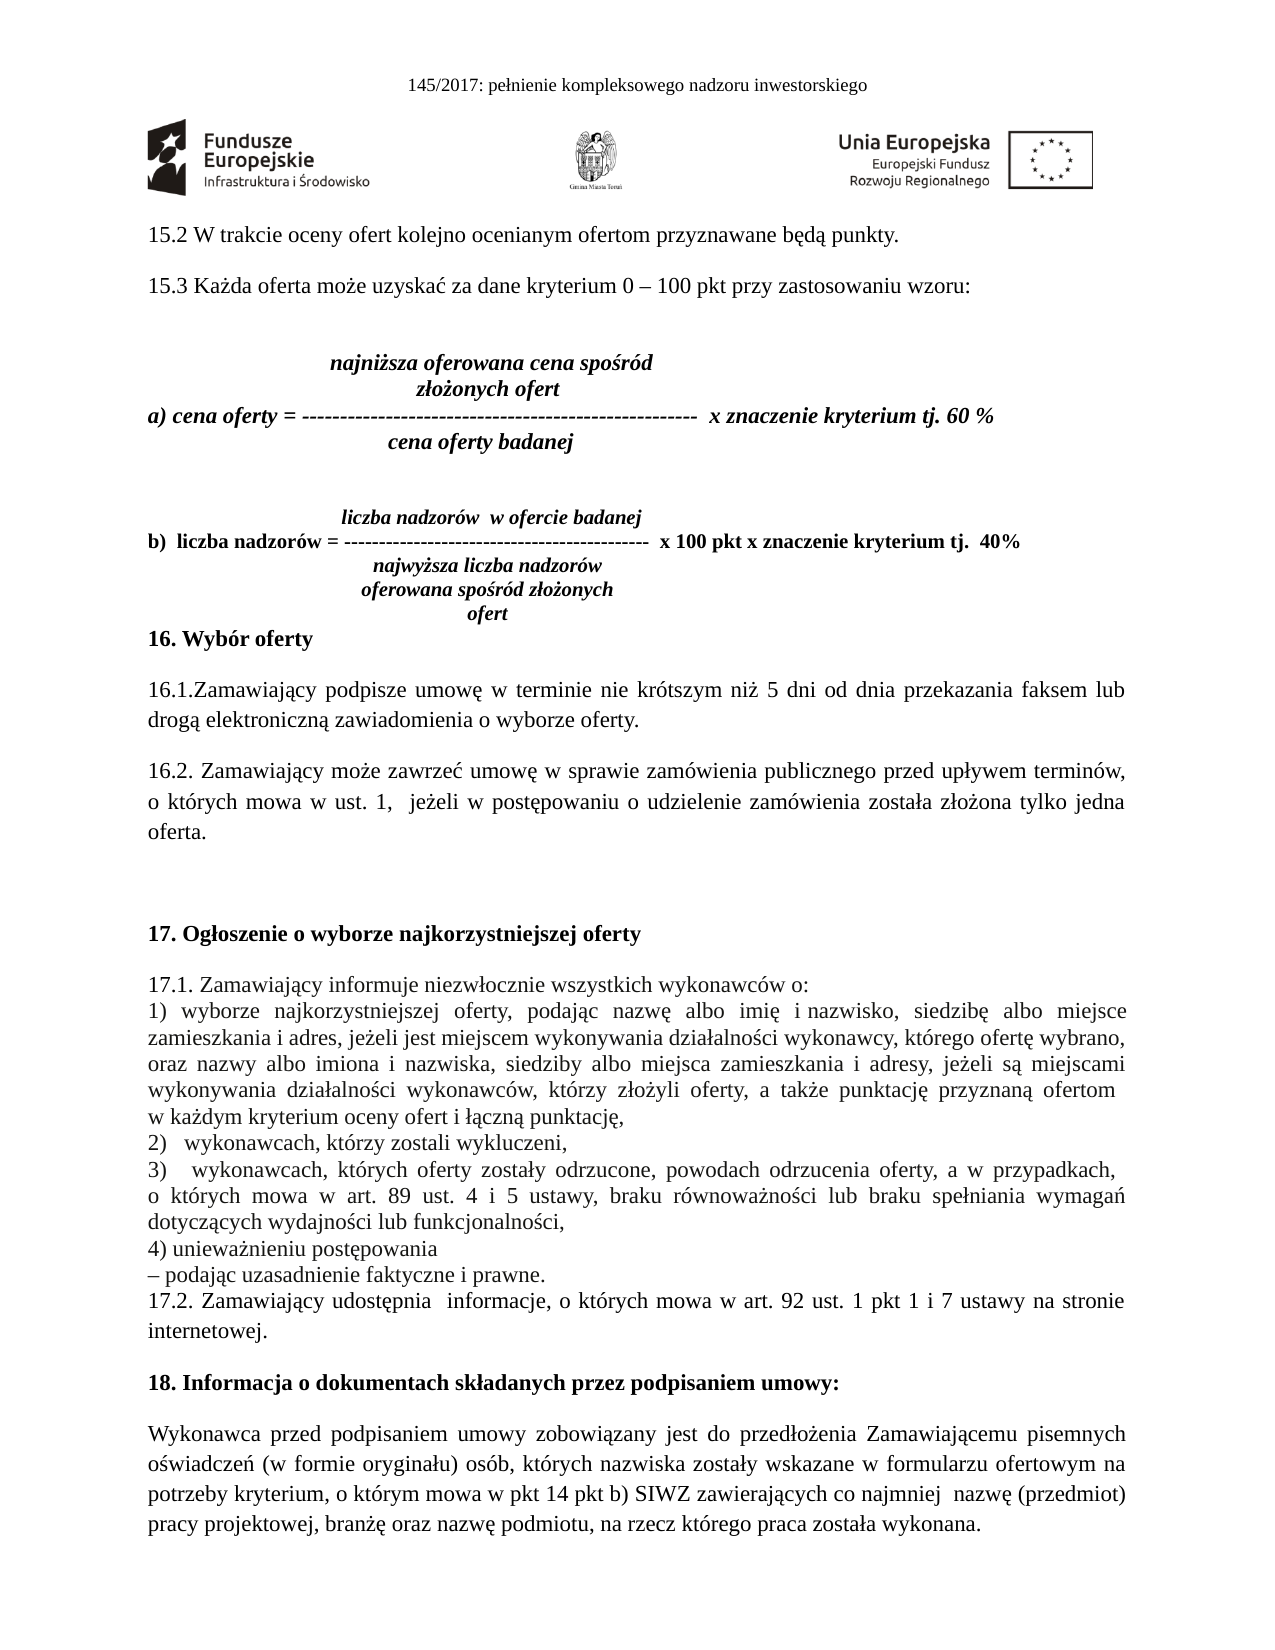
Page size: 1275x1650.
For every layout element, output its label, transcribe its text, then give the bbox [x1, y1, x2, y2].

text 16.2. Zamawiający może zawrzeć umowę w sprawie zamówienia publicznego przed upływem terminów, o których mowa w ust. 1, jeżeli w postępowaniu o udzielenie zamówienia została złożona tylko jedna oferta. [148, 758, 1127, 844]
text 17. Ogłoszenie o wyborze najkorzystniejszej oferty [148, 920, 1127, 946]
text 16. Wybór oferty [148, 625, 1127, 652]
text złożonych ofert [148, 376, 1127, 402]
text – podając uzasadnienie faktyczne i prawne. [148, 1261, 1127, 1287]
text najwyższa liczba nadzorów oferowana spośród złożonych ofert [340, 553, 635, 625]
text 17.2. Zamawiający udostępnia informacje, o których mowa w art. 92 ust. 1 pkt 1 i 7 ustawy na stronie internetowej. [148, 1287, 1127, 1344]
text 15.2 W trakcie oceny ofert kolejno ocenianym ofertom przyznawane będą punkty. [148, 221, 1127, 247]
text cena oferty badanej [148, 428, 1127, 454]
text 1) wyborze najkorzystniejszej oferty, podając nazwę albo imię i nazwisko, siedzibę albo miejsce zamieszkania i adres, jeżeli jest miejscem wykonywania działalności wykonawcy, którego ofertę wybrano, oraz nazwy albo imiona i nazwiska, siedziby albo miejsca zamieszkania i adresy, jeżeli są miejscami wykonywania działalności wykonawców, którzy złożyli oferty, a także punktację przyznaną ofertom w każdym kryterium oceny ofert i łączną punktację, [148, 997, 1127, 1129]
text b) liczba nadzorów = -------------------------------------------- x 100 pkt x znaczenie kryterium tj. 40% [148, 529, 1127, 553]
text liczba nadzorów w ofercie badanej [221, 505, 1127, 529]
text a) cena oferty = ---------------------------------------------------- x znaczenie kryterium tj. 60 % [148, 402, 1127, 428]
picture [147, 119, 1093, 196]
text 16.1.Zamawiający podpisze umowę w terminie nie krótszym niż 5 dni od dnia przekazania faksem lub drogą elektroniczną zawiadomienia o wyborze oferty. [148, 676, 1127, 733]
text 15.3 Każda oferta może uzyskać za dane kryterium 0 – 100 pkt przy zastosowaniu wzoru: [148, 272, 1127, 298]
text 4) unieważnieniu postępowania [148, 1235, 1127, 1261]
text 3) wykonawcach, których oferty zostały odrzucone, powodach odrzucenia oferty, a w przypadkach, o których mowa w art. 89 ust. 4 i 5 ustawy, braku równoważności lub braku spełniania wymagań dotyczących wydajności lub funkcjonalności, [148, 1156, 1127, 1235]
text 18. Informacja o dokumentach składanych przez podpisaniem umowy: [148, 1369, 1127, 1395]
text 17.1. Zamawiający informuje niezwłocznie wszystkich wykonawców o: [148, 971, 1127, 997]
text 2) wykonawcach, którzy zostali wykluczeni, [148, 1129, 1127, 1156]
text Wykonawca przed podpisaniem umowy zobowiązany jest do przedłożenia Zamawiającemu pisemnych oświadczeń (w formie oryginału) osób, których nazwiska zostały wskazane w formularzu ofertowym na potrzeby kryterium, o którym mowa w pkt 14 pkt b) SIWZ zawierających co najmniej nazwę (przedmiot) pracy projektowej, branżę oraz nazwę podmiotu, na rzecz którego praca została wykonana. [148, 1420, 1127, 1537]
text najniższa oferowana cena spośród [221, 349, 1127, 376]
